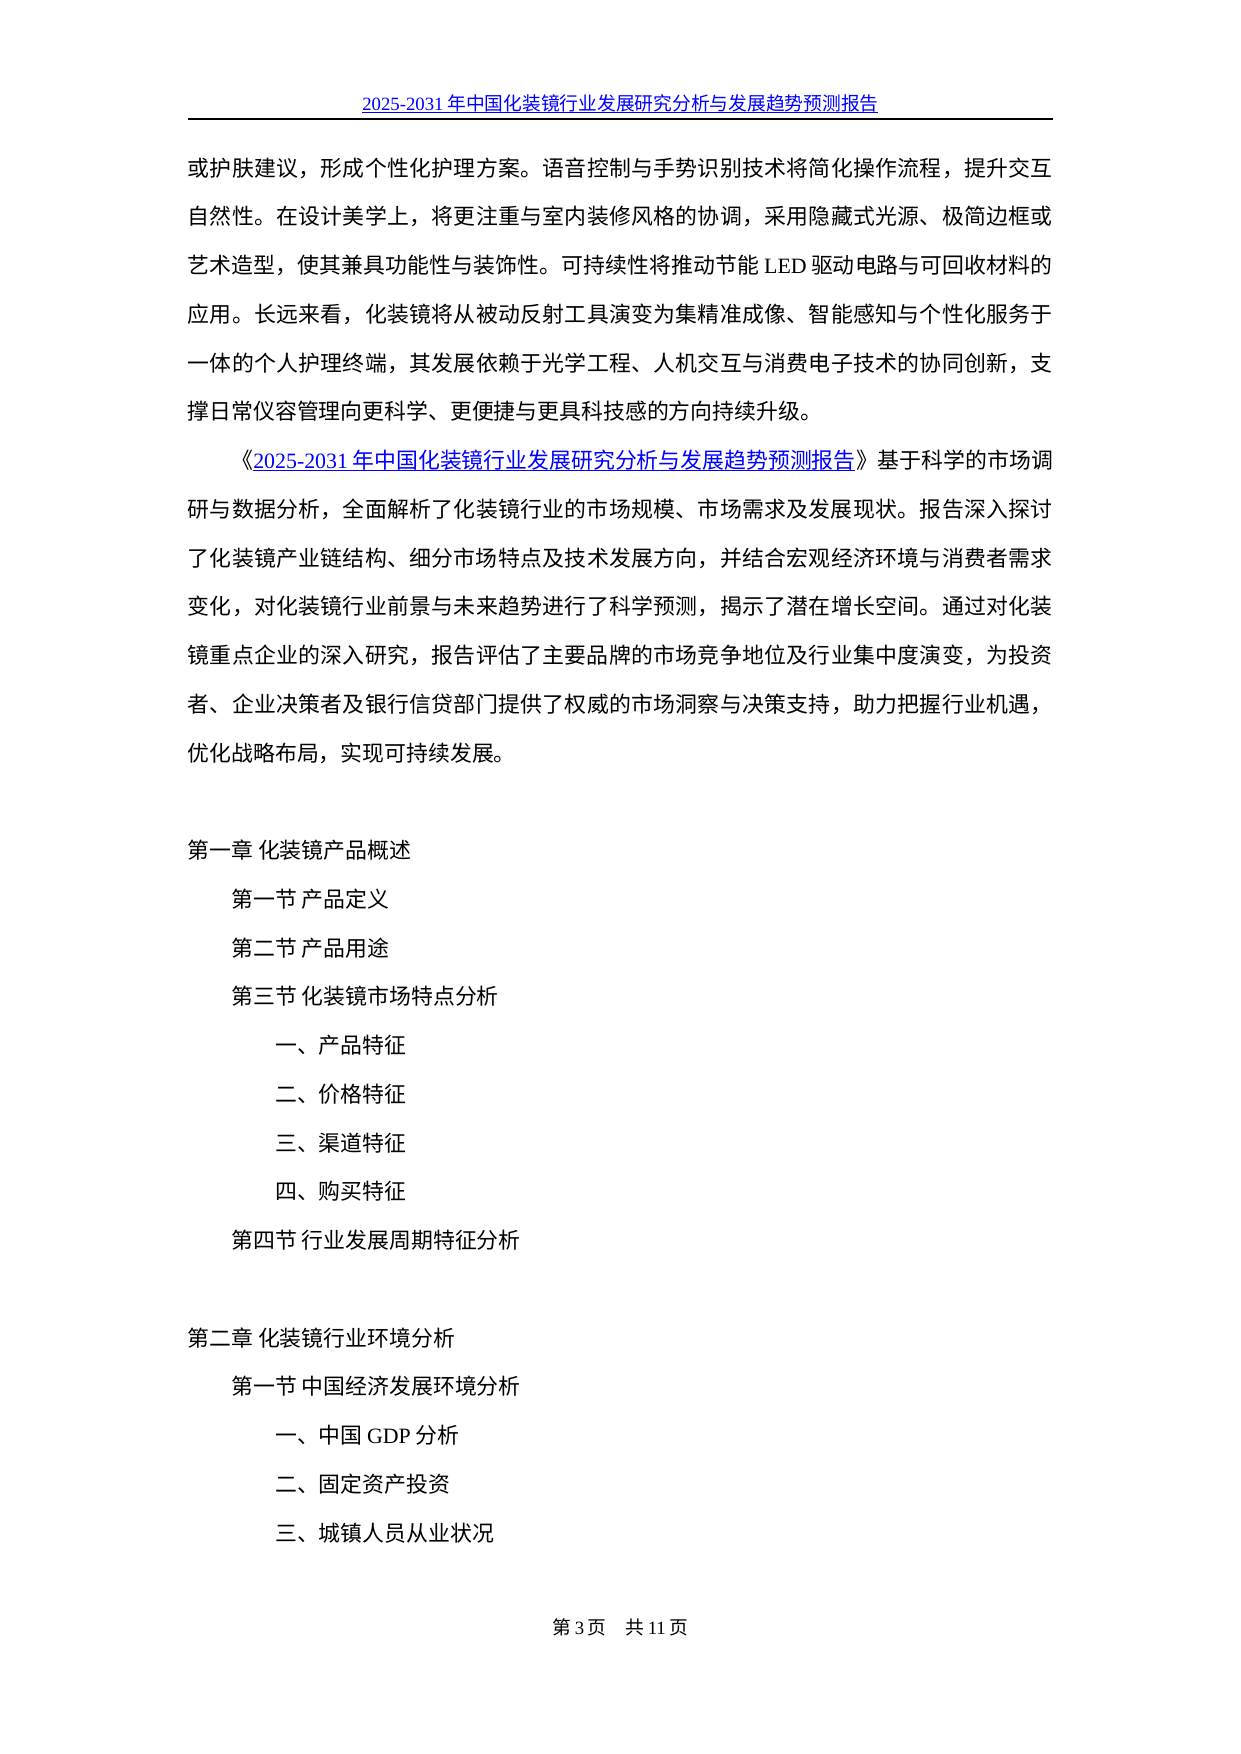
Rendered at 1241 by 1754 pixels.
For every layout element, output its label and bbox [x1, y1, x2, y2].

text [187, 150, 1053, 1548]
